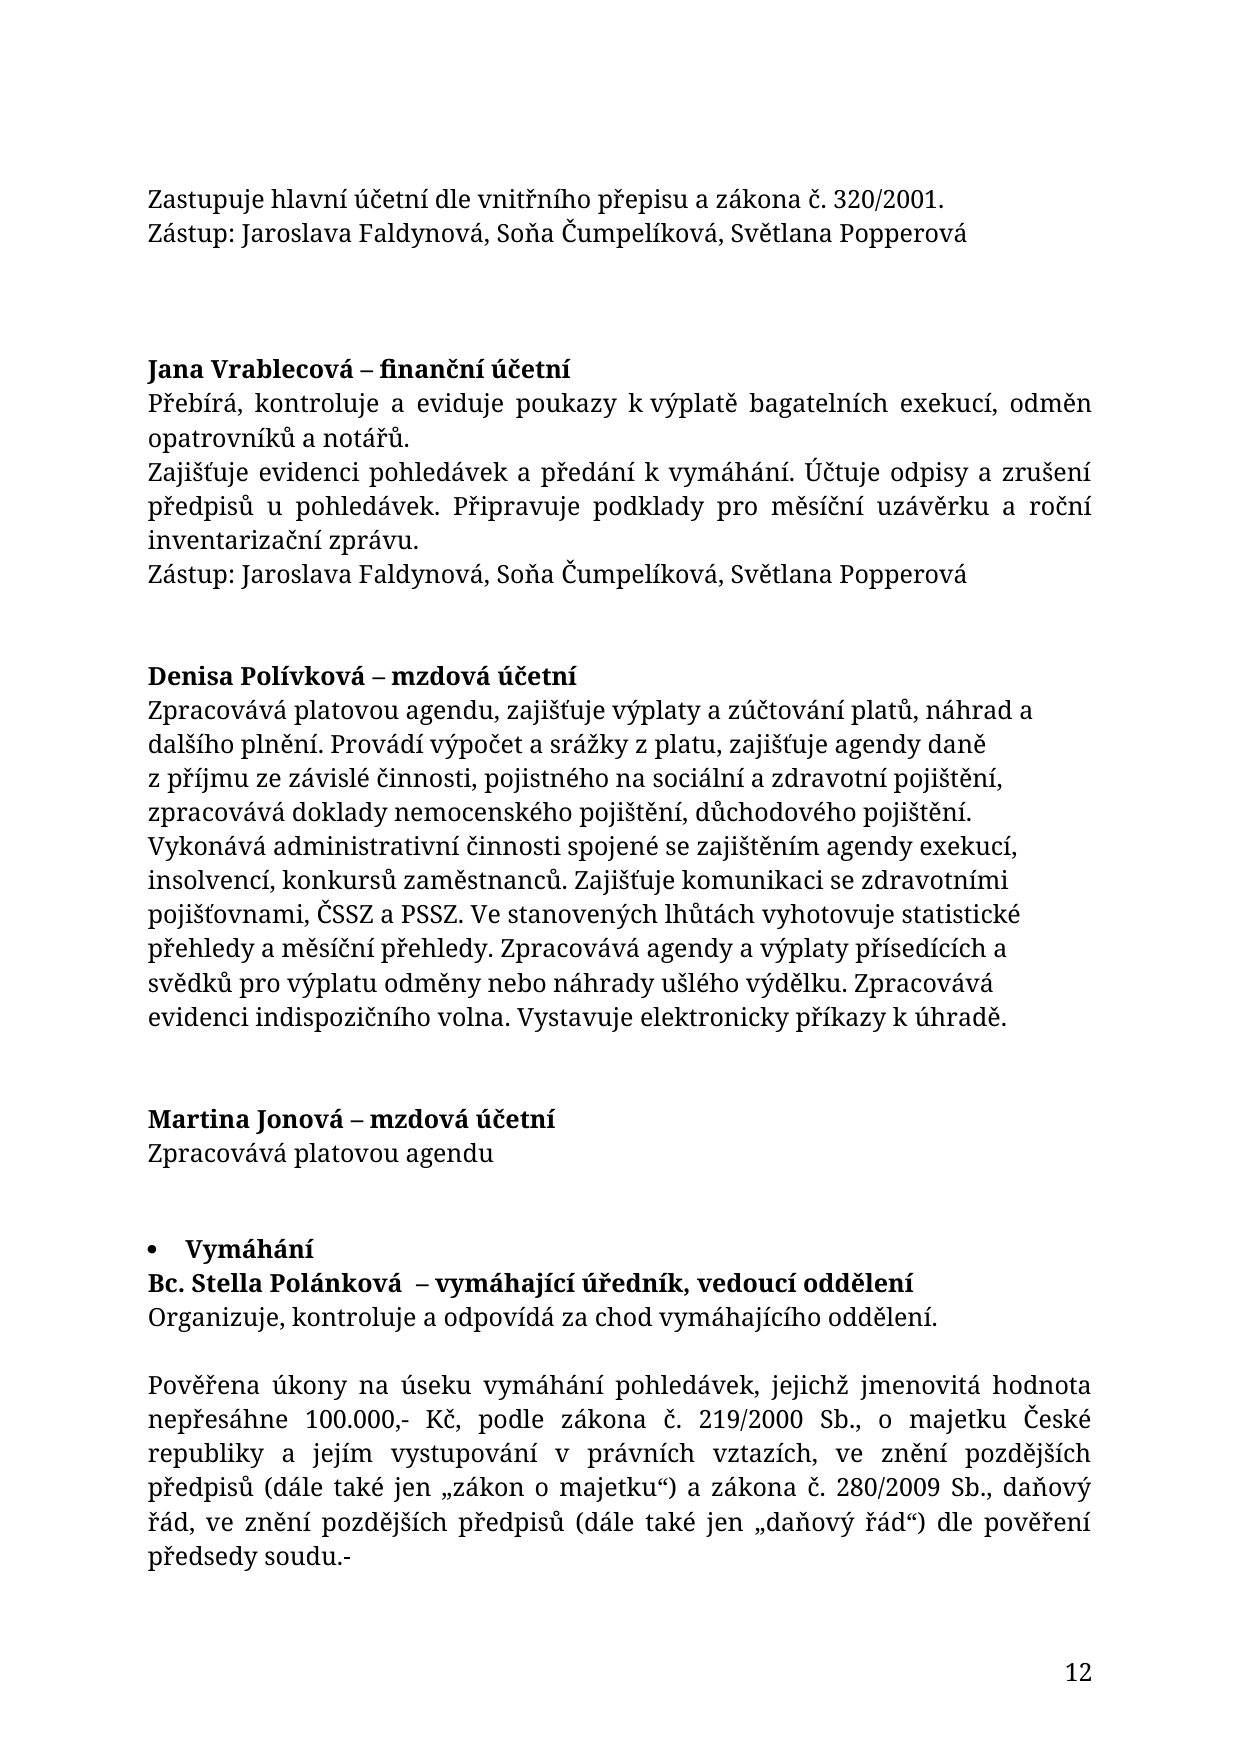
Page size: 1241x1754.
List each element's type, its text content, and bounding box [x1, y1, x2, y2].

text Přebírá, kontroluje a eviduje poukazy k výplatě bagatelních exekucí, odměn opatrovníků a notářů. [148, 386, 1092, 454]
text Martina Jonová – mzdová účetní [148, 1101, 1092, 1136]
text Zástup: Jaroslava Faldynová, Soňa Čumpelíková, Světlana Popperová [148, 556, 1092, 591]
list Vymáhání [148, 1232, 1092, 1266]
text Zastupuje hlavní účetní dle vnitřního přepisu a zákona č. 320/2001. [148, 182, 1092, 216]
text Denisa Polívková – mzdová účetní [148, 659, 1152, 693]
text Bc. Stella Polánková – vymáhající úředník, vedoucí oddělení [148, 1266, 1092, 1300]
text Zajišťuje evidenci pohledávek a předání k vymáhání. Účtuje odpisy a zrušení předpisů u pohledávek. Připravuje podklady pro měsíční uzávěrku a roční inventarizační zprávu. [148, 454, 1092, 556]
text Zpracovává platovou agendu [148, 1136, 1092, 1169]
text Zástup: Jaroslava Faldynová, Soňa Čumpelíková, Světlana Popperová [148, 216, 1092, 250]
text Jana Vrablecová – finanční účetní [148, 352, 1092, 386]
text Pověřena úkony na úseku vymáhání pohledávek, jejichž jmenovitá hodnota nepřesáhne 100.000,- Kč, podle zákona č. 219/2000 Sb., o majetku České republiky a jejím vystupování v právních vztazích, ve znění pozdějších předpisů (dále také jen „zákon o majetku“) a zákona č. 280/2009 Sb., daňový řád, ve znění pozdějších předpisů (dále také jen „daňový řád“) dle pověření předsedy soudu. [148, 1368, 1092, 1572]
text Zpracovává platovou agendu, zajišťuje výplaty a zúčtování platů, náhrad a dalšího plnění. Provádí výpočet a srážky z platu, zajišťuje agendy daně z příjmu ze závislé činnosti, pojistného na sociální a zdravotní pojištění, zpracovává doklady nemocenského pojištění, důchodového pojištění. Vykonává administrativní činnosti spojené se zajištěním agendy exekucí, insolvencí, konkursů zaměstnanců. Zajišťuje komunikaci se zdravotními pojišťovnami, ČSSZ a PSSZ. Ve stanovených lhůtách vyhotovuje statistické přehledy a měsíční přehledy. Zpracovává agendy a výplaty přísedících a svědků pro výplatu odměny nebo náhrady ušlého výdělku. Zpracovává evidenci indispozičního volna. Vystavuje elektronicky příkazy k úhradě. [148, 693, 1092, 1033]
text Organizuje, kontroluje a odpovídá za chod vymáhajícího oddělení. [148, 1300, 1092, 1334]
